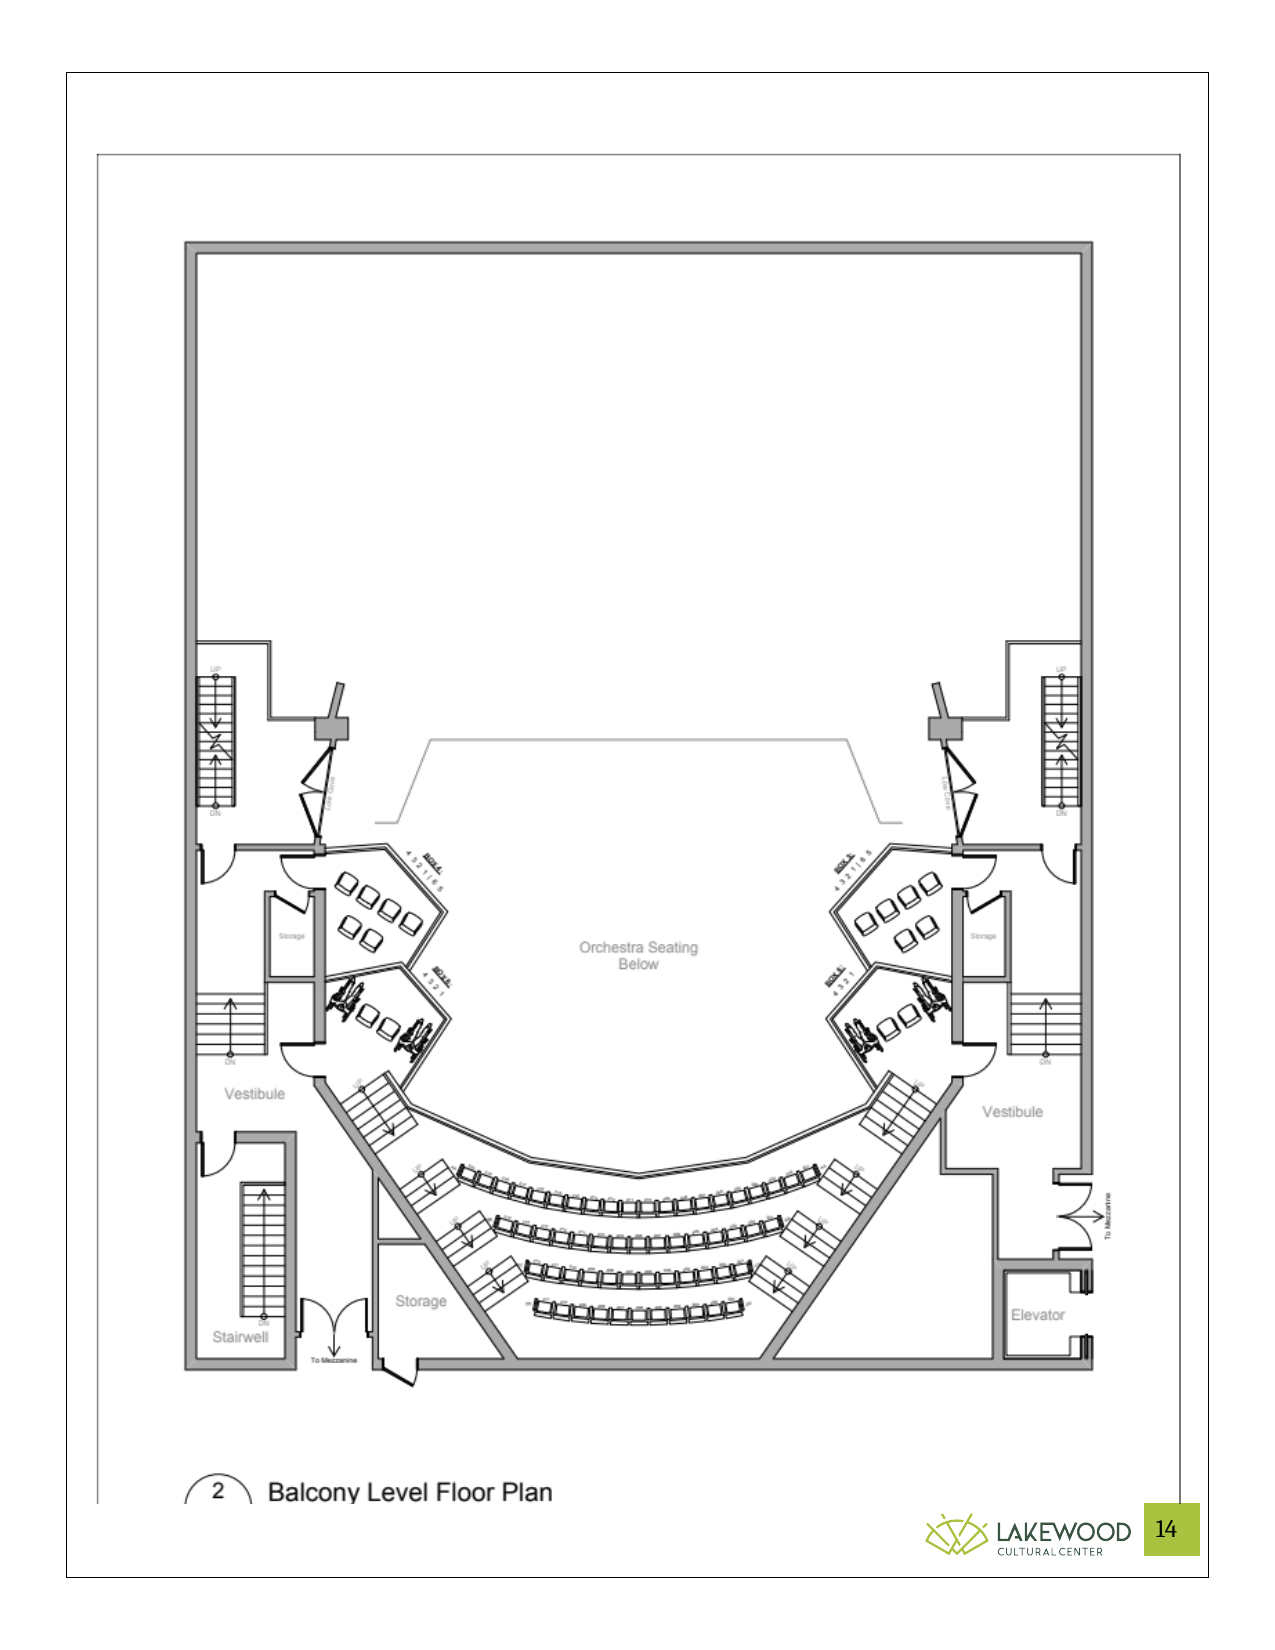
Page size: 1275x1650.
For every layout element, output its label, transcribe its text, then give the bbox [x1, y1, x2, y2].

picture [913, 1503, 1145, 1569]
text . [75, 132, 1200, 1503]
